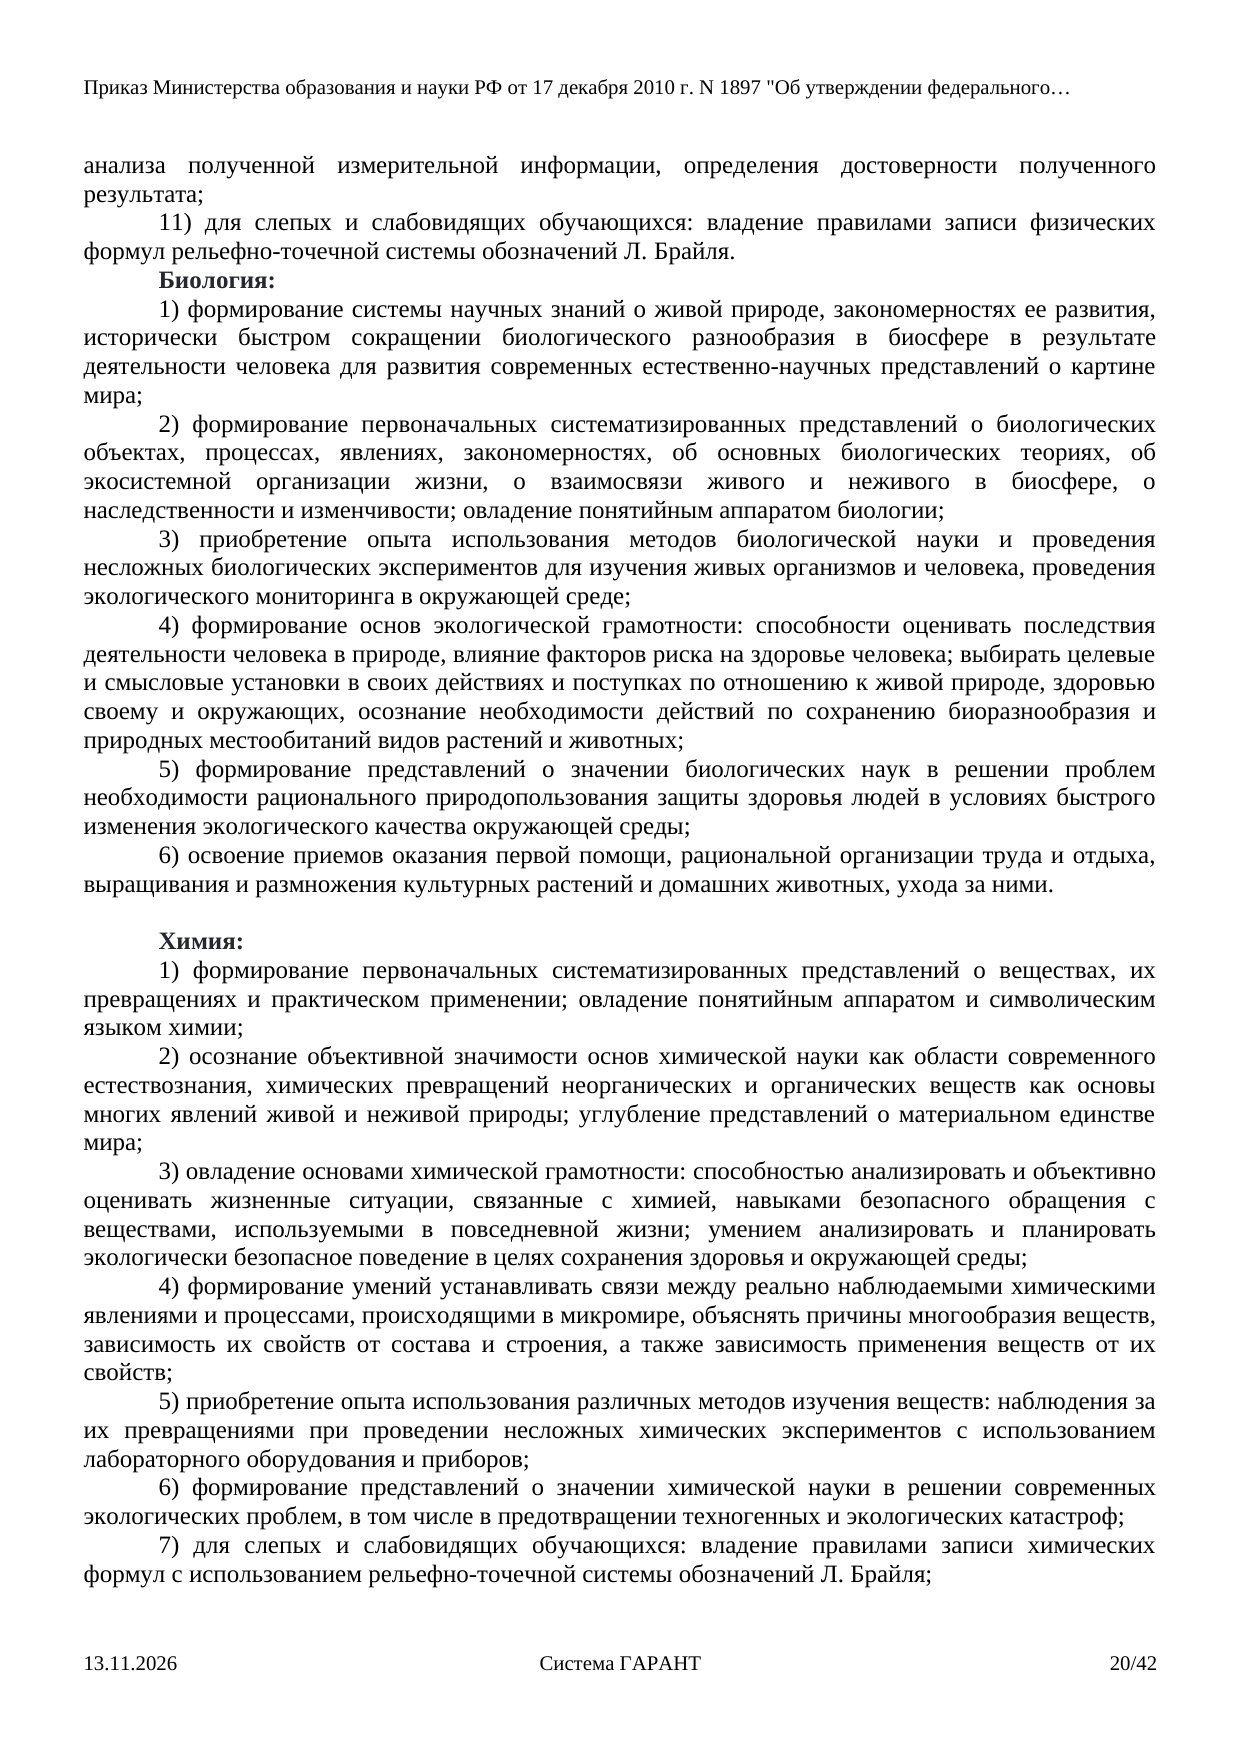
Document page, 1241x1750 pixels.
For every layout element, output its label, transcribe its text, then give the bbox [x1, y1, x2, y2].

text 1) формирование системы научных знаний о живой природе, закономерностях ее развития, исторически быстром сокращении биологического разнообразия в биосфере в результате деятельности человека для развития современных естественно-научных представлений о картине мира; [83, 294, 1157, 409]
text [83, 150, 1157, 207]
text 4) формирование основ экологической грамотности: способности оценивать последствия деятельности человека в природе, влияние факторов риска на здоровье человека; выбирать целевые и смысловые установки в своих действиях и поступках по отношению к живой природе, здоровью своему и окружающих, осознание необходимости действий по сохранению биоразнообразия и природных местообитаний видов растений и животных; [83, 610, 1157, 754]
text 3) овладение основами химической грамотности: способностью анализировать и объективно оценивать жизненные ситуации, связанные с химией, навыками безопасного обращения с веществами, используемыми в повседневной жизни; умением анализировать и планировать экологически безопасное поведение в целях сохранения здоровья и окружающей среды; [83, 1156, 1157, 1271]
text 2) осознание объективной значимости основ химической науки как области современного естествознания, химических превращений неорганических и органических веществ как основы многих явлений живой и неживой природы; углубление представлений о материальном единстве мира; [83, 1041, 1157, 1156]
text 2) формирование первоначальных систематизированных представлений о биологических объектах, процессах, явлениях, закономерностях, об основных биологических теориях, об экосистемной организации жизни, о взаимосвязи живого и неживого в биосфере, о наследственности и изменчивости; овладение понятийным аппаратом биологии; [83, 409, 1157, 524]
text 4) формирование умений устанавливать связи между реально наблюдаемыми химическими явлениями и процессами, происходящими в микромире, объяснять причины многообразия веществ, зависимость их свойств от состава и строения, а также зависимость применения веществ от их свойств; [83, 1271, 1157, 1386]
text Химия: [83, 926, 1157, 955]
text 6) формирование представлений о значении химической науки в решении современных экологических проблем, в том числе в предотвращении техногенных и экологических катастроф; [83, 1472, 1157, 1530]
text 5) приобретение опыта использования различных методов изучения веществ: наблюдения за их превращениями при проведении несложных химических экспериментов с использованием лабораторного оборудования и приборов; [83, 1386, 1157, 1472]
text 3) приобретение опыта использования методов биологической науки и проведения несложных биологических экспериментов для изучения живых организмов и человека, проведения экологического мониторинга в окружающей среде; [83, 524, 1157, 610]
text Биология: [83, 265, 1157, 294]
text 5) формирование представлений о значении биологических наук в решении проблем необходимости рационального природопользования защиты здоровья людей в условиях быстрого изменения экологического качества окружающей среды; [83, 754, 1157, 840]
text 6) освоение приемов оказания первой помощи, рациональной организации труда и отдыха, выращивания и размножения культурных растений и домашних животных, ухода за ними. [83, 840, 1157, 897]
text 7) для слепых и слабовидящих обучающихся: владение правилами записи химических формул с использованием рельефно-точечной системы обозначений Л. Брайля; [83, 1530, 1157, 1587]
text 1) формирование первоначальных систематизированных представлений о веществах, их превращениях и практическом применении; овладение понятийным аппаратом и символическим языком химии; [83, 955, 1157, 1041]
text 11) для слепых и слабовидящих обучающихся: владение правилами записи физических формул рельефно-точечной системы обозначений Л. Брайля. [83, 207, 1157, 265]
